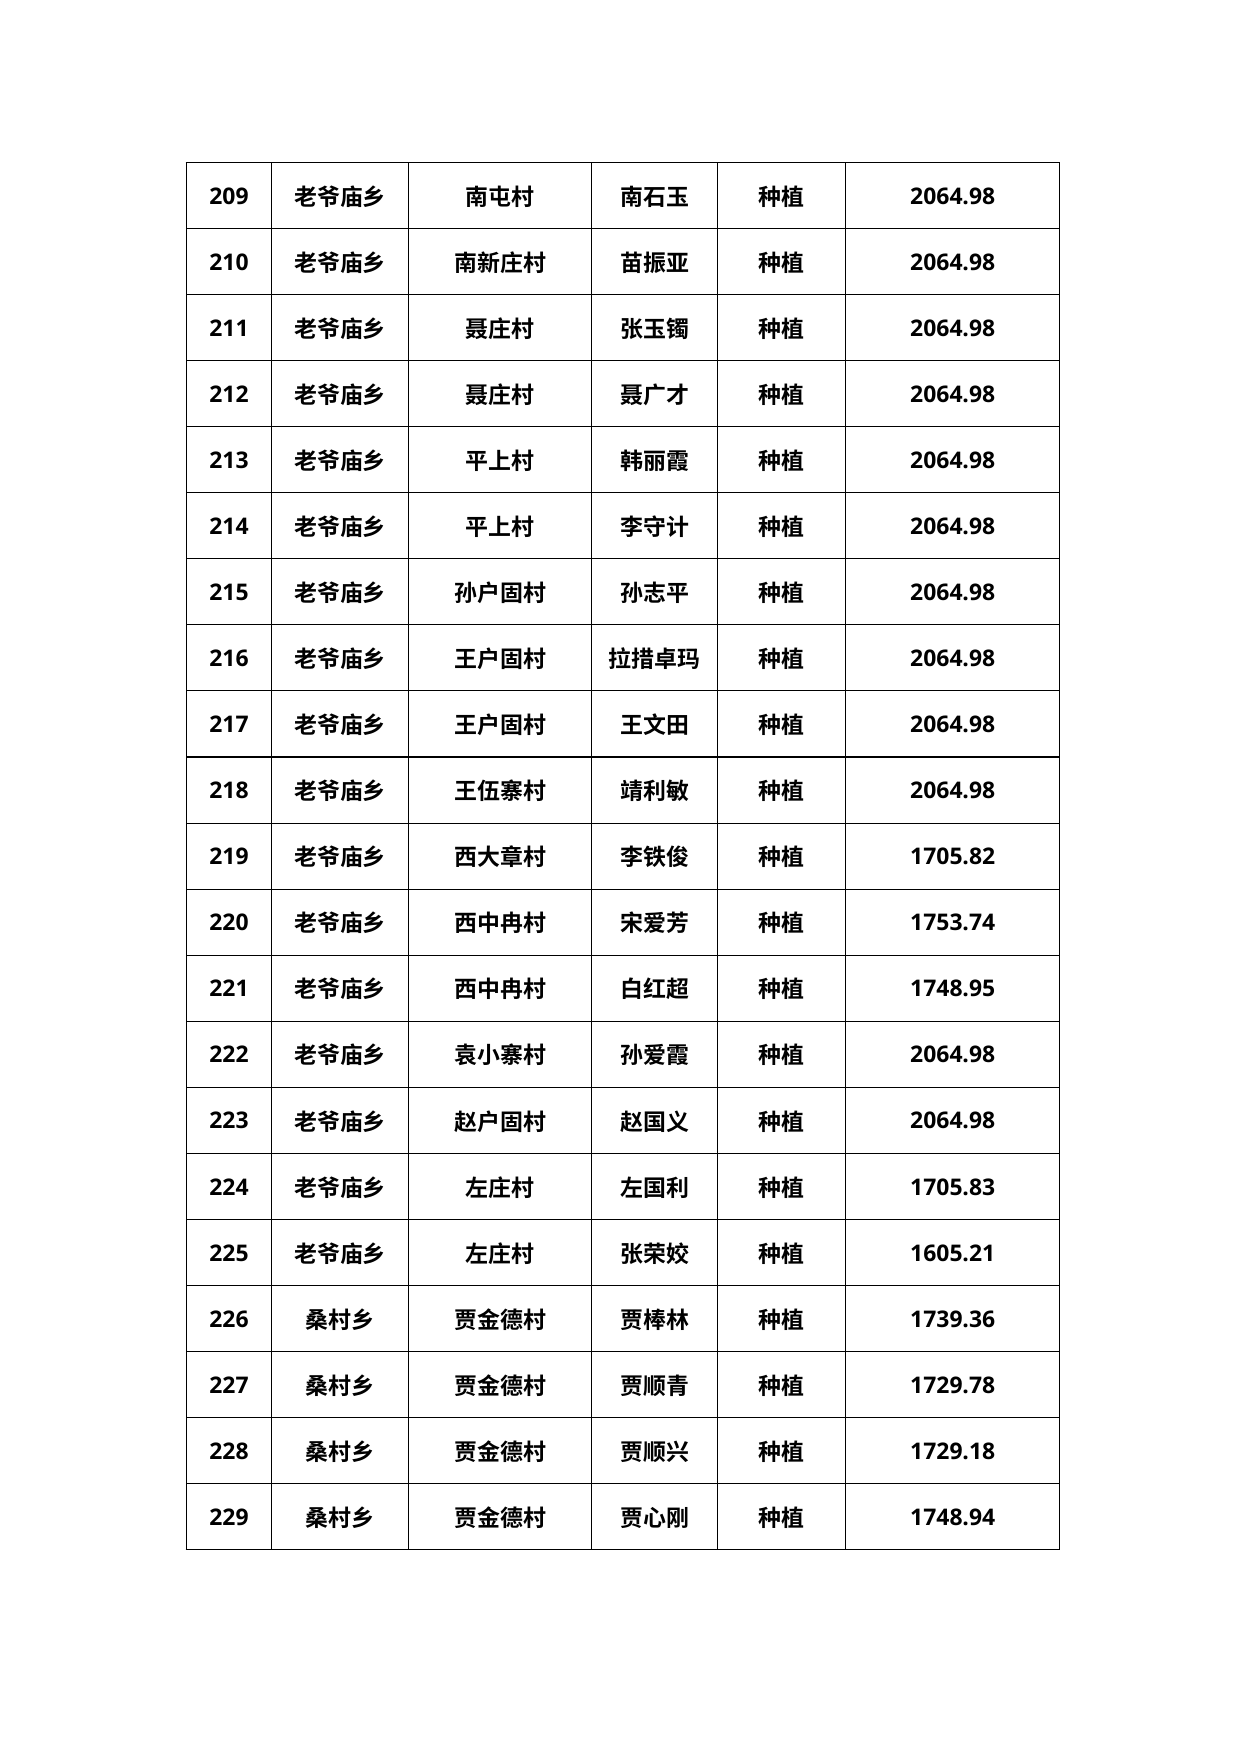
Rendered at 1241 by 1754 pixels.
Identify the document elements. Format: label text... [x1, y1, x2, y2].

table_cell 种植 [718, 1352, 845, 1417]
table_cell 贾顺兴 [592, 1418, 717, 1483]
table_cell 赵户固村 [409, 1088, 591, 1153]
table_cell 王文田 [592, 691, 717, 756]
table_cell 平上村 [409, 427, 591, 492]
table_cell 种植 [718, 625, 845, 690]
table_cell 种植 [718, 824, 845, 888]
table_cell 2064.98 [846, 295, 1059, 360]
table_cell 215 [187, 559, 271, 624]
table_cell 老爷庙乡 [272, 625, 408, 690]
table_cell 1705.83 [846, 1154, 1059, 1219]
table_cell 王伍寨村 [409, 758, 591, 822]
table_cell 老爷庙乡 [272, 1220, 408, 1285]
table_cell 1753.74 [846, 890, 1059, 954]
table_cell 靖利敏 [592, 758, 717, 822]
table_cell 桑村乡 [272, 1484, 408, 1549]
table_cell 平上村 [409, 493, 591, 558]
table_cell 1748.95 [846, 956, 1059, 1021]
table_cell 1729.18 [846, 1418, 1059, 1483]
table_cell 老爷庙乡 [272, 559, 408, 624]
table_cell 种植 [718, 361, 845, 426]
table_cell 贾心刚 [592, 1484, 717, 1549]
table_cell 229 [187, 1484, 271, 1549]
table_cell 王户固村 [409, 691, 591, 756]
table_cell 聂庄村 [409, 361, 591, 426]
table_cell 老爷庙乡 [272, 758, 408, 822]
table_cell 1605.21 [846, 1220, 1059, 1285]
table_cell 种植 [718, 1418, 845, 1483]
table_cell 219 [187, 824, 271, 888]
table_cell 216 [187, 625, 271, 690]
table_cell 袁小寨村 [409, 1022, 591, 1087]
table_cell 张玉镯 [592, 295, 717, 360]
table_cell 老爷庙乡 [272, 229, 408, 294]
table_cell 张荣姣 [592, 1220, 717, 1285]
table_cell 种植 [718, 1220, 845, 1285]
table_cell 210 [187, 229, 271, 294]
table_cell 西中冉村 [409, 956, 591, 1021]
table_cell 2064.98 [846, 691, 1059, 756]
table_cell 种植 [718, 1286, 845, 1351]
table_cell 223 [187, 1088, 271, 1153]
table_cell 老爷庙乡 [272, 890, 408, 954]
table_cell 213 [187, 427, 271, 492]
table_cell 2064.98 [846, 229, 1059, 294]
table_cell 1705.82 [846, 824, 1059, 888]
table_cell 种植 [718, 295, 845, 360]
table_cell 1729.78 [846, 1352, 1059, 1417]
table_cell 种植 [718, 493, 845, 558]
table_cell 南屯村 [409, 163, 591, 228]
table_cell 老爷庙乡 [272, 1088, 408, 1153]
table_cell 224 [187, 1154, 271, 1219]
table_cell 南新庄村 [409, 229, 591, 294]
table_cell 2064.98 [846, 427, 1059, 492]
table_cell 228 [187, 1418, 271, 1483]
table_cell 225 [187, 1220, 271, 1285]
table_cell 212 [187, 361, 271, 426]
table_cell 李守计 [592, 493, 717, 558]
table_cell 贾棒林 [592, 1286, 717, 1351]
table_cell 白红超 [592, 956, 717, 1021]
table_cell 217 [187, 691, 271, 756]
table_cell 种植 [718, 163, 845, 228]
table_cell 左庄村 [409, 1154, 591, 1219]
table_cell 2064.98 [846, 361, 1059, 426]
table_cell 老爷庙乡 [272, 427, 408, 492]
table_cell 种植 [718, 229, 845, 294]
table_cell 221 [187, 956, 271, 1021]
table_cell 老爷庙乡 [272, 493, 408, 558]
table_cell 2064.98 [846, 1022, 1059, 1087]
table_cell 左庄村 [409, 1220, 591, 1285]
table_cell 西中冉村 [409, 890, 591, 954]
table_cell 赵国义 [592, 1088, 717, 1153]
table_cell 桑村乡 [272, 1418, 408, 1483]
table_cell 拉措卓玛 [592, 625, 717, 690]
table_cell 222 [187, 1022, 271, 1087]
table_cell 西大章村 [409, 824, 591, 888]
table_cell 218 [187, 758, 271, 822]
table_cell 种植 [718, 1154, 845, 1219]
table_cell 聂庄村 [409, 295, 591, 360]
table_cell 老爷庙乡 [272, 1154, 408, 1219]
table_cell 王户固村 [409, 625, 591, 690]
table_cell 贾金德村 [409, 1352, 591, 1417]
table_cell 种植 [718, 1088, 845, 1153]
table_cell 李铁俊 [592, 824, 717, 888]
table_cell 226 [187, 1286, 271, 1351]
table_cell 214 [187, 493, 271, 558]
table_cell 2064.98 [846, 163, 1059, 228]
table_cell 贾金德村 [409, 1418, 591, 1483]
table_cell 209 [187, 163, 271, 228]
table_cell 老爷庙乡 [272, 295, 408, 360]
table_cell 老爷庙乡 [272, 1022, 408, 1087]
table_cell 老爷庙乡 [272, 691, 408, 756]
table_cell 211 [187, 295, 271, 360]
table_cell 2064.98 [846, 559, 1059, 624]
table_cell 2064.98 [846, 1088, 1059, 1153]
table_cell 桑村乡 [272, 1286, 408, 1351]
table_cell 苗振亚 [592, 229, 717, 294]
table_cell 1748.94 [846, 1484, 1059, 1549]
table_cell 老爷庙乡 [272, 163, 408, 228]
table_cell 老爷庙乡 [272, 361, 408, 426]
table_cell 桑村乡 [272, 1352, 408, 1417]
table_cell 220 [187, 890, 271, 954]
table_cell 贾金德村 [409, 1286, 591, 1351]
table_cell 贾金德村 [409, 1484, 591, 1549]
table_cell 宋爱芳 [592, 890, 717, 954]
table_cell 老爷庙乡 [272, 956, 408, 1021]
table_cell 种植 [718, 1484, 845, 1549]
table_cell 种植 [718, 1022, 845, 1087]
table_cell 南石玉 [592, 163, 717, 228]
table_cell 2064.98 [846, 625, 1059, 690]
table_cell 种植 [718, 427, 845, 492]
table_cell 种植 [718, 956, 845, 1021]
table_cell 227 [187, 1352, 271, 1417]
table_cell 孙志平 [592, 559, 717, 624]
table_cell 老爷庙乡 [272, 824, 408, 888]
table_cell 种植 [718, 691, 845, 756]
table_cell 2064.98 [846, 493, 1059, 558]
table_cell 2064.98 [846, 758, 1059, 822]
table_cell 贾顺青 [592, 1352, 717, 1417]
table_cell 左国利 [592, 1154, 717, 1219]
table_cell 聂广才 [592, 361, 717, 426]
table_cell 1739.36 [846, 1286, 1059, 1351]
table_cell 种植 [718, 559, 845, 624]
table_cell 孙户固村 [409, 559, 591, 624]
table_cell 韩丽霞 [592, 427, 717, 492]
table_cell 种植 [718, 758, 845, 822]
table_cell 孙爱霞 [592, 1022, 717, 1087]
table_cell 种植 [718, 890, 845, 954]
